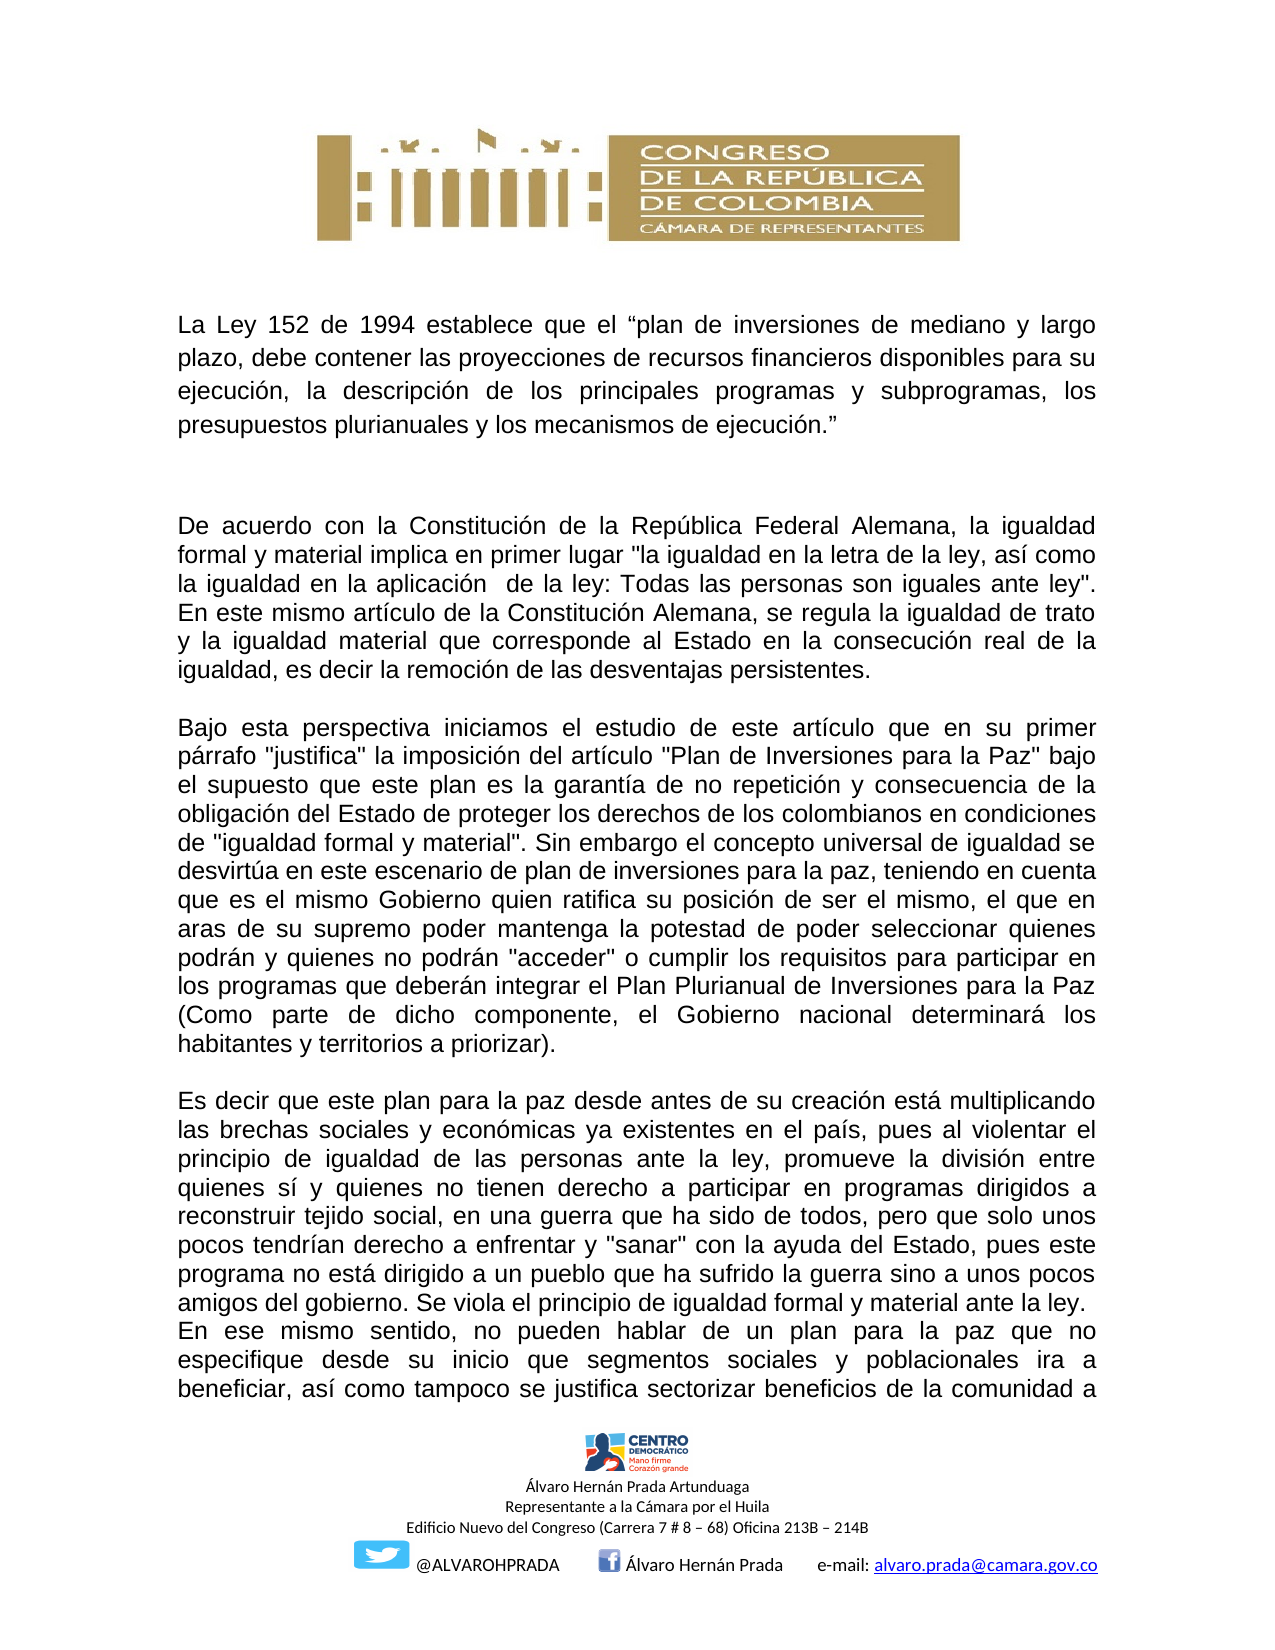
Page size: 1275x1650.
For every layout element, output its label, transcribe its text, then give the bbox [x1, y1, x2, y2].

text Bajo esta perspectiva iniciamos el estudio de este artículo que en su primer párrafo "justifica" la imposición del artículo "Plan de Inversiones para la Paz" bajo el supuesto que este plan es la garantía de no repetición y consecuencia de la obligación del Estado de proteger los derechos de los colombianos en condiciones de "igualdad formal y material". Sin embargo el concepto universal de igualdad se desvirtúa en este escenario de plan de inversiones para la paz, teniendo en cuenta que es el mismo Gobierno quien ratifica su posición de ser el mismo, el que en aras de su supremo poder mantenga la potestad de poder seleccionar quienes podrán y quienes no podrán "acceder" o cumplir los requisitos para participar en los programas que deberán integrar el Plan Plurianual de Inversiones para la Paz (Como parte de dicho componente, el Gobierno nacional determinará los habitantes y territorios a priorizar). [177, 712, 1098, 1057]
picture [581, 1427, 694, 1477]
picture [301, 73, 974, 305]
text De acuerdo con la Constitución de la República Federal Alemana, la igualdad formal y material implica en primer lugar "la igualdad en la letra de la ley, así como la igualdad en la aplicación de la ley: Todas las personas son iguales ante ley". En este mismo artículo de la Constitución Alemana, se regula la igualdad de trato y la igualdad material que corresponde al Estado en la consecución real de la igualdad, es decir la remoción de las desventajas persistentes. [177, 511, 1098, 684]
text Es decir que este plan para la paz desde antes de su creación está multiplicando las brechas sociales y económicas ya existentes en el país, pues al violentar el principio de igualdad de las personas ante la ley, promueve la división entre quienes sí y quienes no tienen derecho a participar en programas dirigidos a reconstruir tejido social, en una guerra que ha sido de todos, pero que solo unos pocos tendrían derecho a enfrentar y "sanar" con la ayuda del Estado, pues este programa no está dirigido a un pueblo que ha sufrido la guerra sino a unos pocos amigos del gobierno. Se viola el principio de igualdad formal y material ante la ley. [177, 1086, 1098, 1316]
picture [347, 1537, 415, 1572]
text La Ley 152 de 1994 establece que el “plan de inversiones de mediano y largo plazo, debe contener las proyecciones de recursos financieros disponibles para su ejecución, la descripción de los principales programas y subprogramas, los presupuestos plurianuales y los mecanismos de ejecución.” [177, 305, 1098, 438]
picture [598, 1549, 621, 1572]
